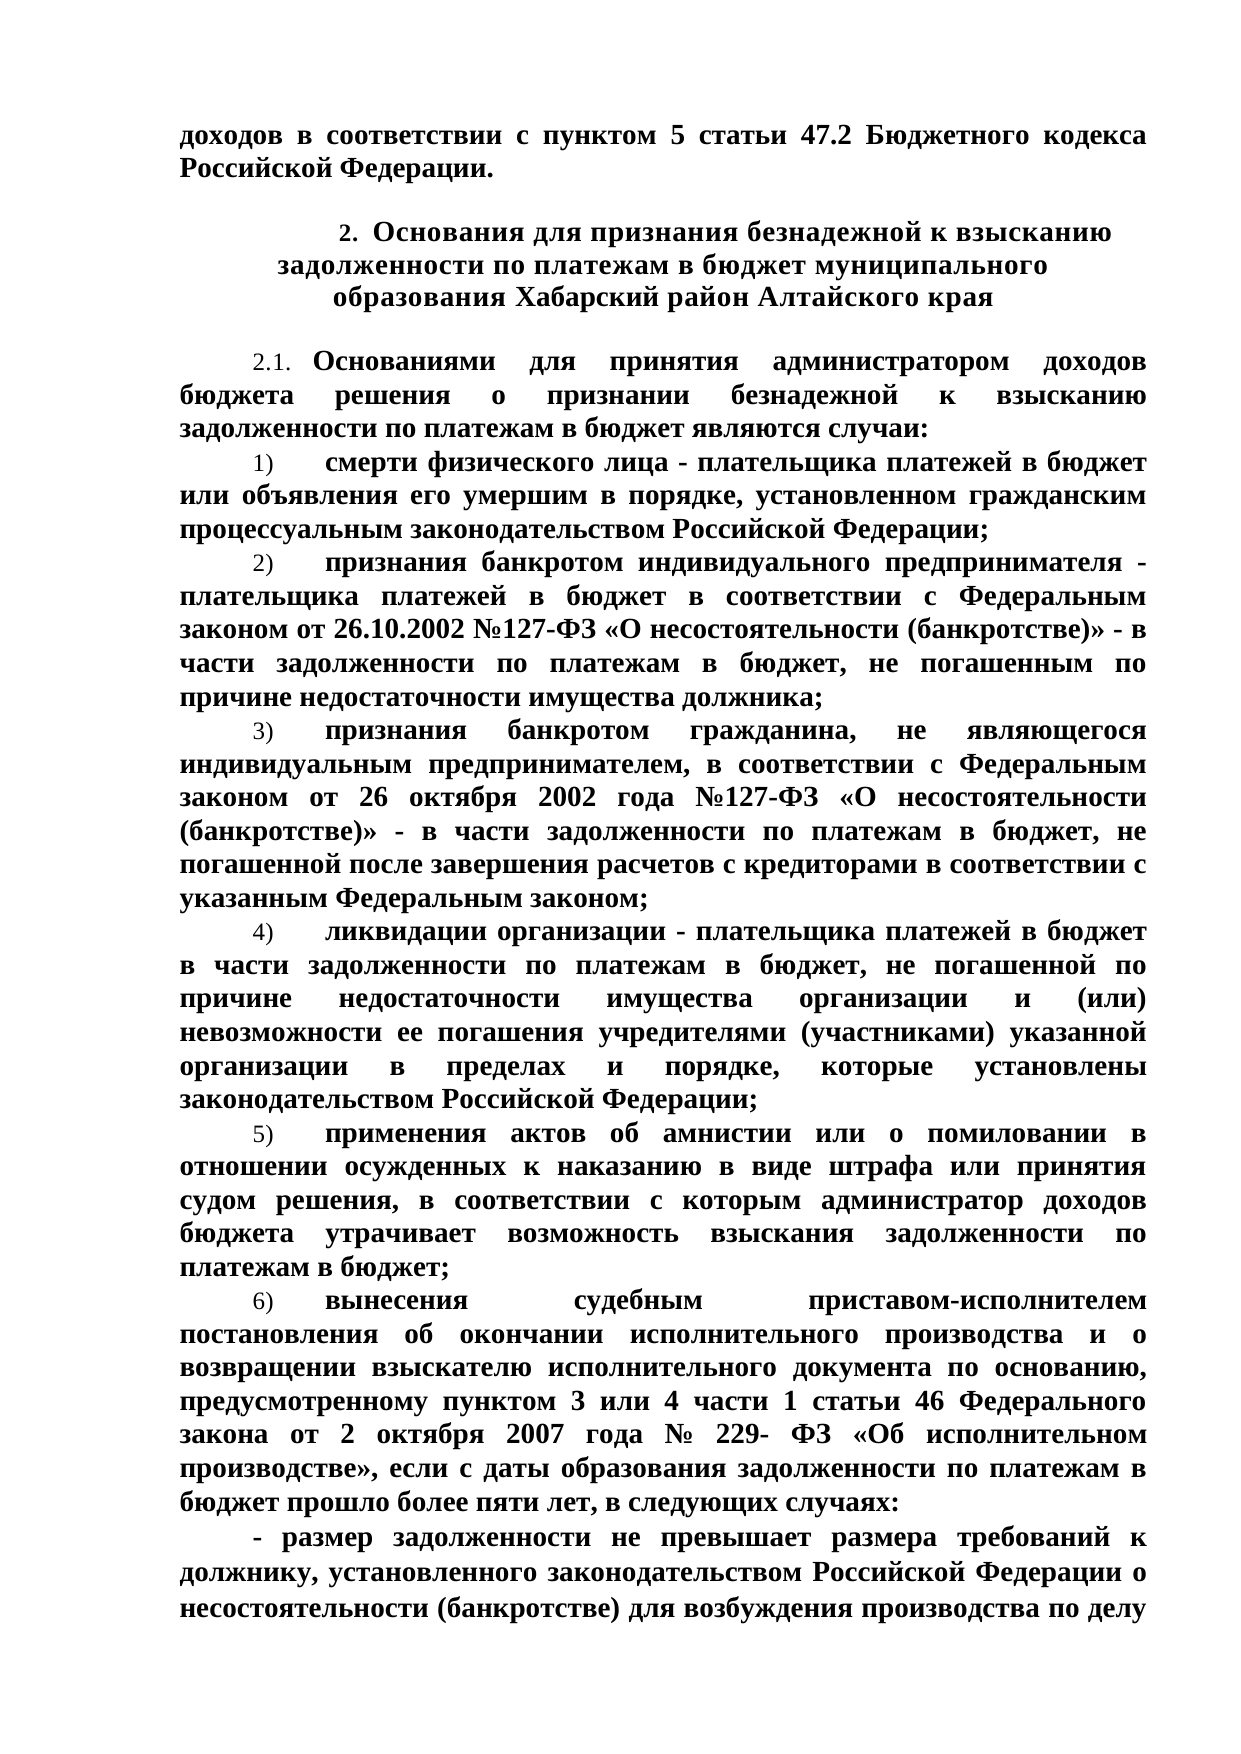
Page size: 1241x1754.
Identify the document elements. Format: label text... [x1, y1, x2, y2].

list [179, 118, 1147, 184]
list признания банкротом гражданина, не являющегося индивидуальным предпринимателем, в соответствии с Федеральным законом от 26 октября 2002 года №127-ФЗ «О несостоятельности (банкротстве)» - в части задолженности по платежам в бюджет, не погашенной после завершения расчетов с кредиторами в соответствии с указанным Федеральным законом; [179, 713, 1147, 914]
list ликвидации организации - плательщика платежей в бюджет в части задолженности по платежам в бюджет, не погашенной по причине недостаточности имущества организации и (или) невозможности ее погашения учредителями (участниками) указанной организации в пределах и порядке, которые установлены законодательством Российской Федерации; [179, 914, 1147, 1115]
list Основаниями для принятия администратором доходов бюджета решения о признании безнадежной к взысканию задолженности по платежам в бюджет являются случаи: [179, 344, 1147, 444]
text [179, 1518, 1147, 1624]
list признания банкротом индивидуального предпринимателя - плательщика платежей в бюджет в соответствии с Федеральным законом от 26.10.2002 №127-ФЗ «О несостоятельности (банкротстве)» - в части задолженности по платежам в бюджет, не погашенным по причине недостаточности имущества должника; [179, 545, 1147, 713]
list вынесения судебным приставом-исполнителем постановления об окончании исполнительного производства и о возвращении взыскателю исполнительного документа по основанию, предусмотренному пунктом 3 или 4 части 1 статьи 46 Федерального закона от 2 октября 2007 года № 229- ФЗ «Об исполнительном производстве», если с даты образования задолженности по платежам в бюджет прошло более пяти лет, в следующих случаях: [179, 1283, 1147, 1518]
list смерти физического лица - плательщика платежей в бюджет или объявления его умершим в порядке, установленном гражданским процессуальным законодательством Российской Федерации; [179, 444, 1147, 545]
list применения актов об амнистии или о помиловании в отношении осужденных к наказанию в виде штрафа или принятия судом решения, в соответствии с которым администратор доходов бюджета утрачивает возможность взыскания задолженности по платежам в бюджет; [179, 1115, 1147, 1283]
list Основания для признания безнадежной к взысканию задолженности по платежам в бюджет муниципального образования Хабарский район Алтайского края [211, 216, 1116, 313]
